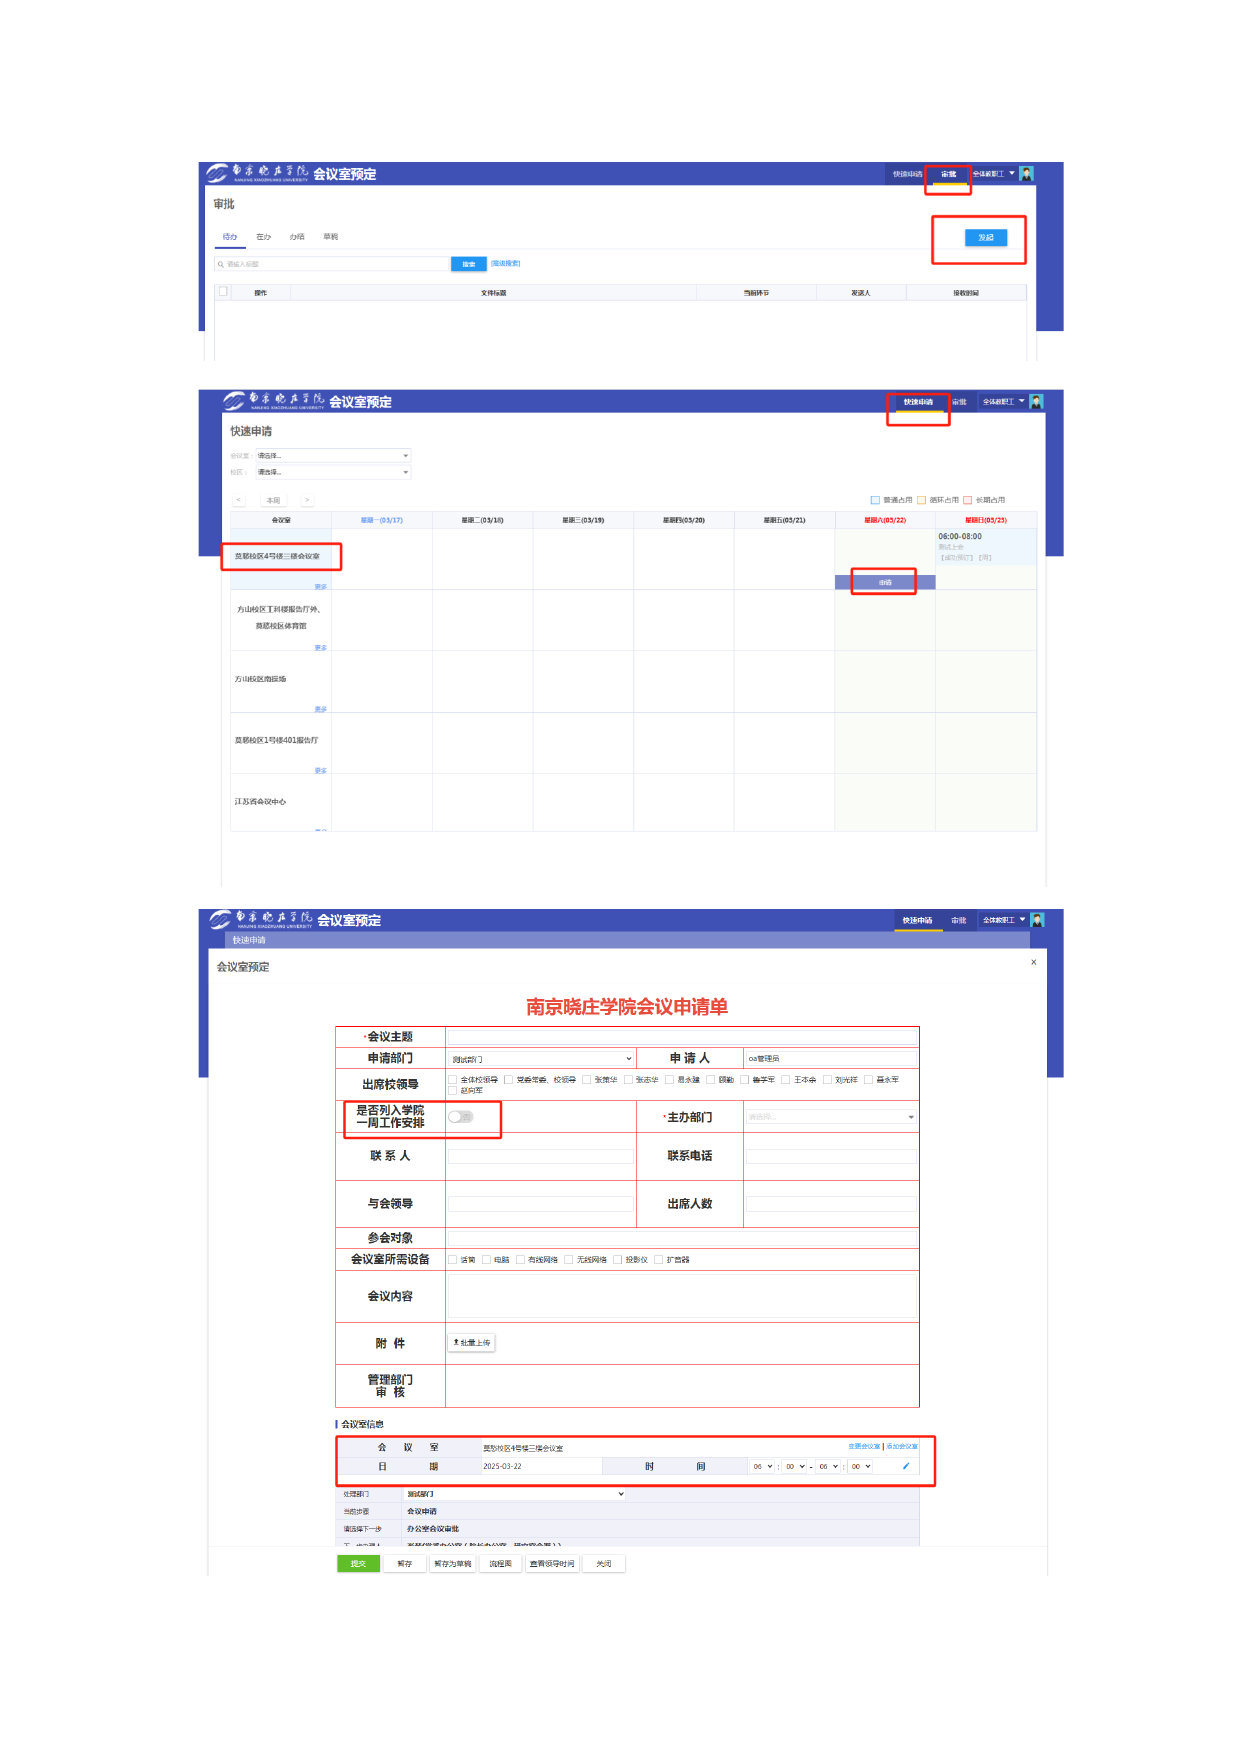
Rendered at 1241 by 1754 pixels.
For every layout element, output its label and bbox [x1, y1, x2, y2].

picture [198, 389, 1064, 887]
picture [198, 162, 1064, 361]
picture [198, 909, 1064, 1576]
